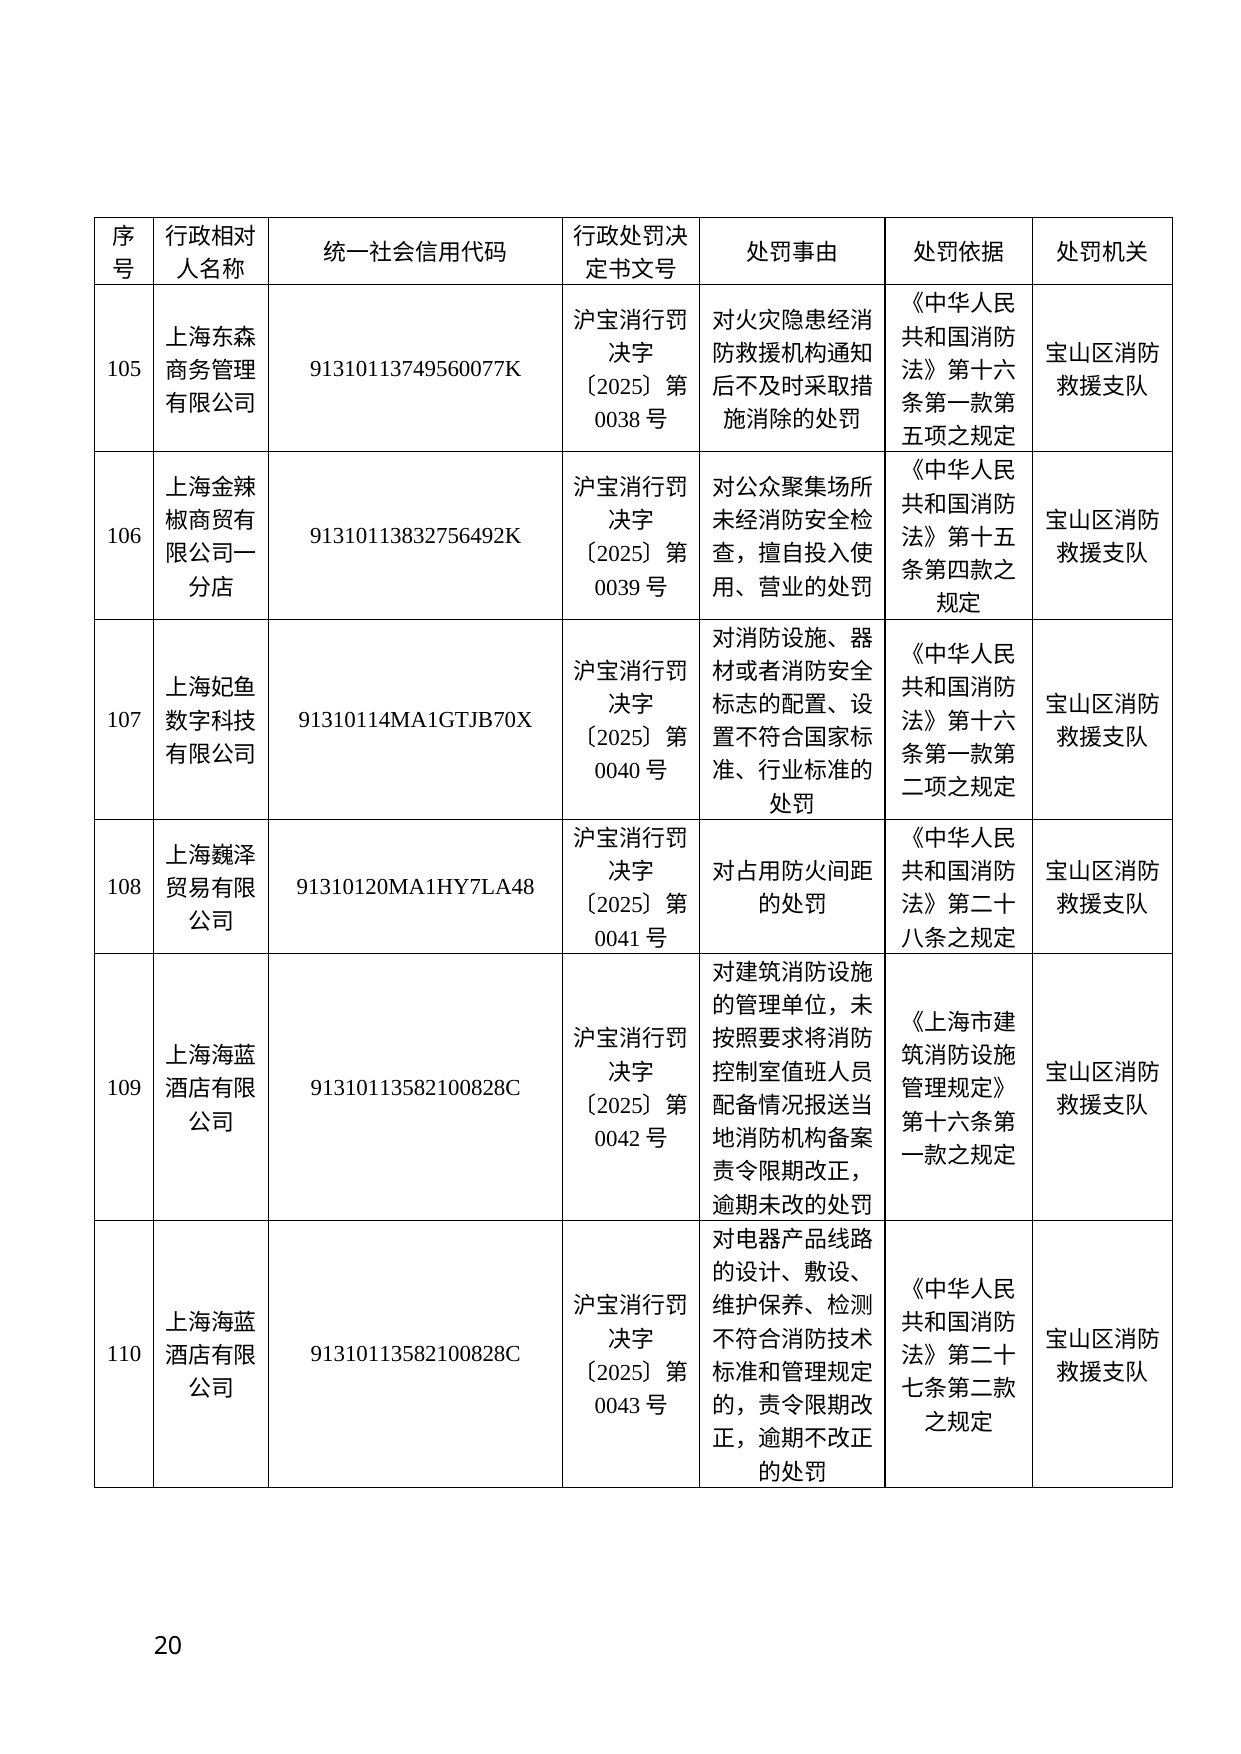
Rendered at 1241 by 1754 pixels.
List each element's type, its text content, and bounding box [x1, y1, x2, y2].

table_cell 106 [95, 452, 153, 618]
table_header 处罚机关 [1033, 218, 1172, 284]
table_cell 上海海蓝酒店有限公司 [154, 1221, 268, 1487]
table_cell 《中华人民共和国消防法》第十六条第一款第二项之规定 [886, 620, 1032, 819]
table_cell 沪宝消行罚决字〔2025〕第0043号 [563, 1221, 699, 1487]
table_cell 《中华人民共和国消防法》第二十七条第二款之规定 [886, 1221, 1032, 1487]
table_header 处罚事由 [700, 218, 884, 284]
table_cell 宝山区消防救援支队 [1033, 452, 1172, 618]
table_cell 宝山区消防救援支队 [1033, 1221, 1172, 1487]
table_cell 沪宝消行罚决字〔2025〕第0039号 [563, 452, 699, 618]
table_cell 《中华人民共和国消防法》第十六条第一款第五项之规定 [886, 285, 1032, 451]
table_cell 《中华人民共和国消防法》第二十八条之规定 [886, 820, 1032, 953]
table_cell 91310113749560077K [269, 285, 562, 451]
table_cell 宝山区消防救援支队 [1033, 954, 1172, 1220]
table_cell 91310113582100828C [269, 954, 562, 1220]
table_cell 对火灾隐患经消防救援机构通知后不及时采取措施消除的处罚 [700, 285, 884, 451]
table_header 序号 [95, 218, 153, 284]
table_cell 110 [95, 1221, 153, 1487]
table_cell 上海金辣椒商贸有限公司一分店 [154, 452, 268, 618]
table_cell 对消防设施、器材或者消防安全标志的配置、设置不符合国家标准、行业标准的处罚 [700, 620, 884, 819]
table_cell 沪宝消行罚决字〔2025〕第0041号 [563, 820, 699, 953]
table_cell 沪宝消行罚决字〔2025〕第0042号 [563, 954, 699, 1220]
table_cell 109 [95, 954, 153, 1220]
table_cell 107 [95, 620, 153, 819]
table_cell 上海巍泽贸易有限公司 [154, 820, 268, 953]
table_cell 108 [95, 820, 153, 953]
table_cell 宝山区消防救援支队 [1033, 285, 1172, 451]
table_cell 沪宝消行罚决字〔2025〕第0040号 [563, 620, 699, 819]
table_cell 《上海市建筑消防设施管理规定》第十六条第一款之规定 [886, 954, 1032, 1220]
table_header 行政相对人名称 [154, 218, 268, 284]
table_cell 宝山区消防救援支队 [1033, 620, 1172, 819]
table_cell 上海妃鱼数字科技有限公司 [154, 620, 268, 819]
table_cell 对占用防火间距的处罚 [700, 820, 884, 953]
table_header 处罚依据 [886, 218, 1032, 284]
table_cell 91310113582100828C [269, 1221, 562, 1487]
table_cell 沪宝消行罚决字〔2025〕第0038号 [563, 285, 699, 451]
table_header 统一社会信用代码 [269, 218, 562, 284]
table_cell 对公众聚集场所未经消防安全检查，擅自投入使用、营业的处罚 [700, 452, 884, 618]
table_cell 宝山区消防救援支队 [1033, 820, 1172, 953]
table_cell 对建筑消防设施的管理单位，未按照要求将消防控制室值班人员配备情况报送当地消防机构备案责令限期改正，逾期未改的处罚 [700, 954, 884, 1220]
table_cell 《中华人民共和国消防法》第十五条第四款之规定 [886, 452, 1032, 618]
table_cell 91310113832756492K [269, 452, 562, 618]
table_cell 91310120MA1HY7LA48 [269, 820, 562, 953]
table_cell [700, 1221, 884, 1487]
table_cell 上海海蓝酒店有限公司 [154, 954, 268, 1220]
table_cell 上海东森商务管理有限公司 [154, 285, 268, 451]
table_header 行政处罚决定书文号 [563, 218, 699, 284]
table_cell 105 [95, 285, 153, 451]
table_cell 91310114MA1GTJB70X [269, 620, 562, 819]
